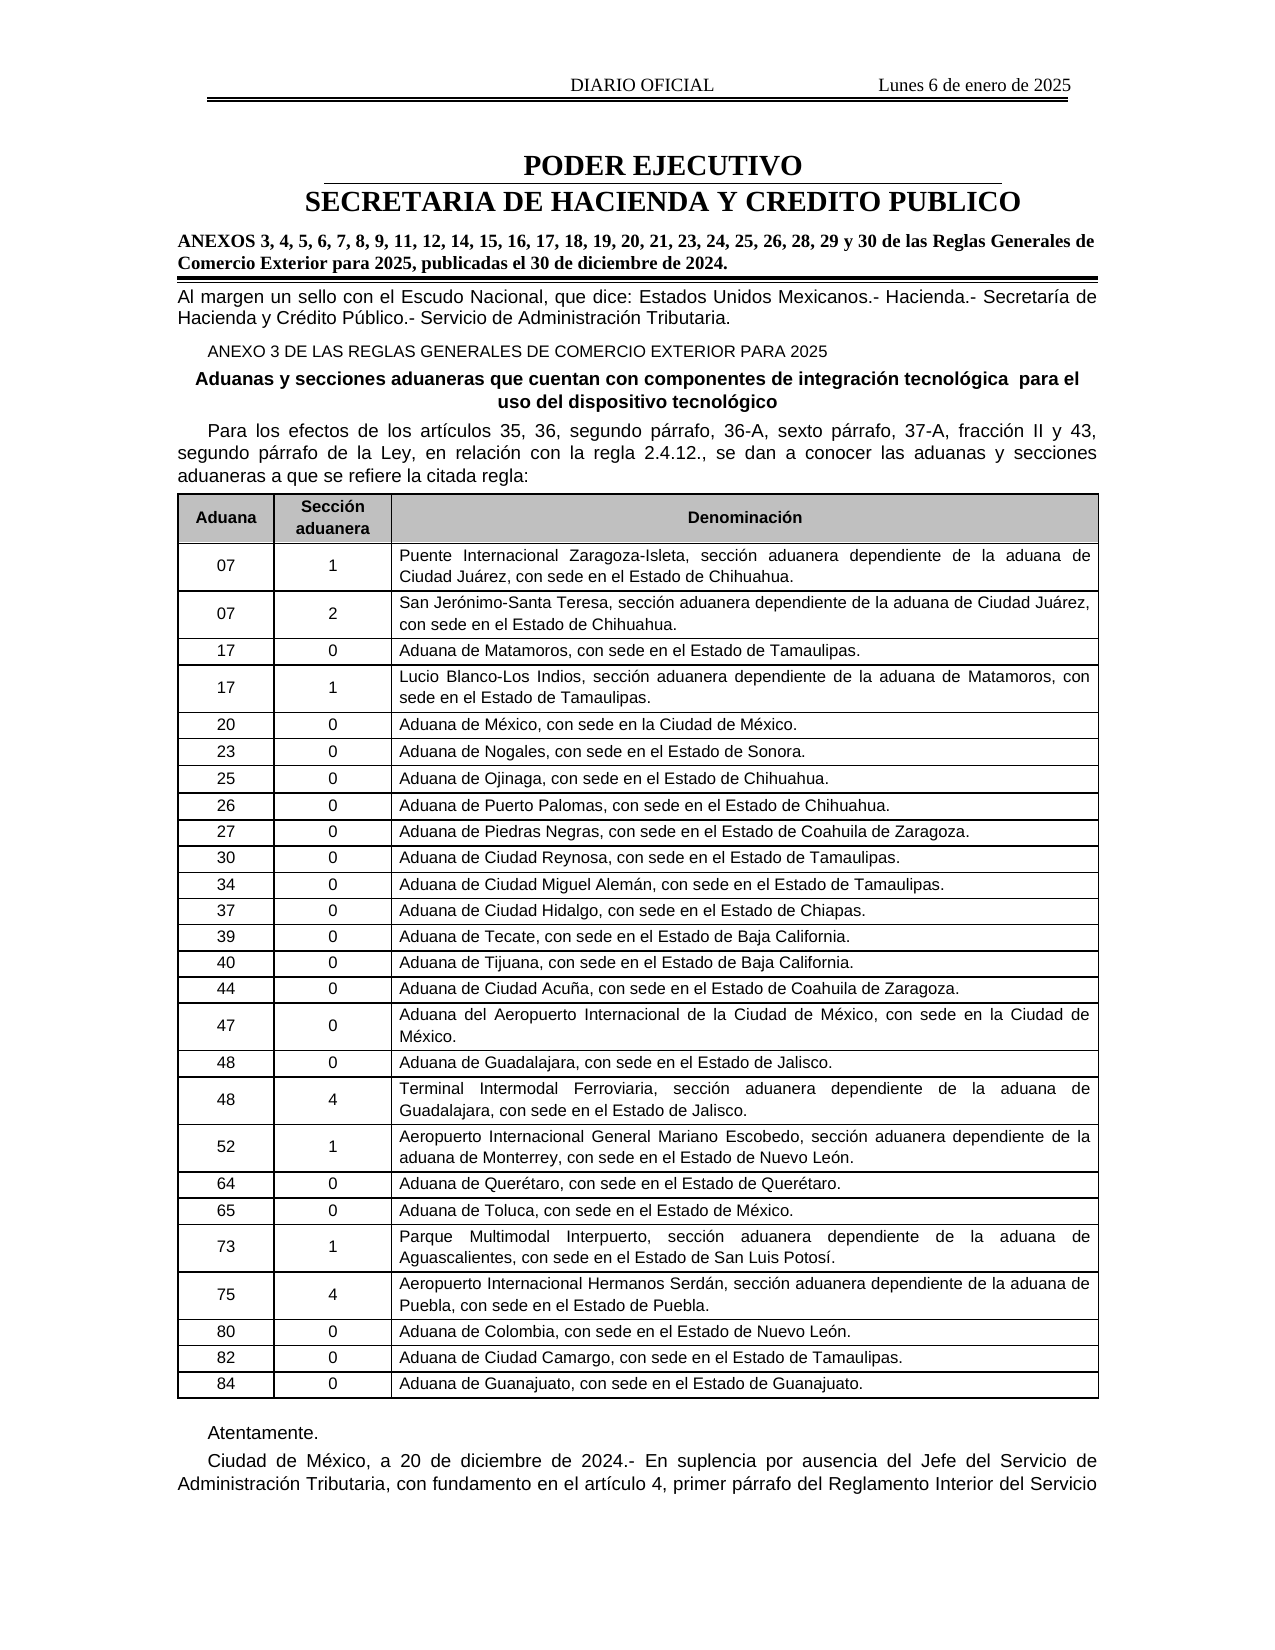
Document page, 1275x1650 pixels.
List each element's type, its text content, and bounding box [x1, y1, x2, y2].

text ANEXOS 3, 4, 5, 6, 7, 8, 9, 11, 12, 14, 15, 16, 17, 18, 19, 20, 21, 23, 24, 25, 26, 28, 29 y 30 de las Reglas Generales de Comercio Exterior para 2025, publicadas el 30 de diciembre de 2024. [177, 230, 1098, 276]
table_cell Aduana de Colombia, con sede en el Estado de Nuevo León. [392, 1320, 1098, 1345]
table_cell 4 [275, 1273, 391, 1319]
table_cell Aduana de Ciudad Acuña, con sede en el Estado de Coahuila de Zaragoza. [392, 978, 1098, 1002]
table_cell 25 [179, 766, 273, 792]
table_cell 1 [275, 544, 391, 590]
text Para los efectos de los artículos 35, 36, segundo párrafo, 36-A, sexto párrafo, 37-A, fracción II y 43, segundo párrafo de la Ley, en relación con la regla 2.4.12., se dan a conocer las aduanas y secciones aduaneras a que se refiere la citada regla: [177, 419, 1098, 487]
table_cell 27 [179, 821, 273, 845]
table_cell 4 [275, 1078, 391, 1123]
table_cell Aduana de Tijuana, con sede en el Estado de Baja California. [392, 952, 1098, 976]
table_cell 48 [179, 1051, 273, 1076]
table_cell 48 [179, 1078, 273, 1123]
table_cell Aduana de México, con sede en la Ciudad de México. [392, 713, 1098, 738]
text Atentamente. [177, 1421, 1098, 1444]
table_cell Aduana de Toluca, con sede en el Estado de México. [392, 1199, 1098, 1223]
table_cell Aduana de Ciudad Reynosa, con sede en el Estado de Tamaulipas. [392, 847, 1098, 871]
table_cell 23 [179, 739, 273, 765]
table_cell San Jerónimo-Santa Teresa, sección aduanera dependiente de la aduana de Ciudad Juárez, con sede en el Estado de Chihuahua. [392, 592, 1098, 638]
table_cell 0 [275, 713, 391, 738]
table_cell 0 [275, 766, 391, 792]
table_cell Aduana de Querétaro, con sede en el Estado de Querétaro. [392, 1173, 1098, 1197]
table_cell 0 [275, 1320, 391, 1345]
table_cell Aduana de Matamoros, con sede en el Estado de Tamaulipas. [392, 639, 1098, 664]
table_header Aduana [179, 495, 273, 542]
table_cell 75 [179, 1273, 273, 1319]
table_cell 20 [179, 713, 273, 738]
table_cell 52 [179, 1125, 273, 1171]
table_cell 82 [179, 1346, 273, 1371]
text SECRETARIA DE HACIENDA Y CREDITO PUBLICO [228, 184, 1098, 218]
table_cell Aduana de Guanajuato, con sede en el Estado de Guanajuato. [392, 1373, 1098, 1397]
table_cell 26 [179, 794, 273, 819]
table_cell 0 [275, 847, 391, 871]
table_cell 30 [179, 847, 273, 871]
table_header Denominación [392, 495, 1098, 542]
table_cell 0 [275, 925, 391, 950]
text Aduanas y secciones aduaneras que cuentan con componentes de integración tecnológica para el uso del dispositivo tecnológico [177, 368, 1098, 413]
table_cell Aeropuerto Internacional General Mariano Escobedo, sección aduanera dependiente de la aduana de Monterrey, con sede en el Estado de Nuevo León. [392, 1125, 1098, 1171]
table_cell Aduana de Ojinaga, con sede en el Estado de Chihuahua. [392, 766, 1098, 792]
table_cell 1 [275, 1225, 391, 1271]
table_cell Aduana de Ciudad Hidalgo, con sede en el Estado de Chiapas. [392, 899, 1098, 924]
table_cell 0 [275, 899, 391, 924]
table_cell 34 [179, 873, 273, 898]
table_cell 0 [275, 978, 391, 1002]
table_cell 07 [179, 544, 273, 590]
table_cell 64 [179, 1173, 273, 1197]
table_cell 17 [179, 639, 273, 664]
table_cell 80 [179, 1320, 273, 1345]
table_cell Lucio Blanco-Los Indios, sección aduanera dependiente de la aduana de Matamoros, con sede en el Estado de Tamaulipas. [392, 666, 1098, 711]
table_cell 37 [179, 899, 273, 924]
text PODER EJECUTIVO [324, 148, 1002, 183]
table_cell Terminal Intermodal Ferroviaria, sección aduanera dependiente de la aduana de Guadalajara, con sede en el Estado de Jalisco. [392, 1078, 1098, 1123]
text Al margen un sello con el Escudo Nacional, que dice: Estados Unidos Mexicanos.- Hacienda.- Secretaría de Hacienda y Crédito Público.- Servicio de Administración Tributaria. [177, 283, 1098, 328]
table_cell Aduana de Ciudad Miguel Alemán, con sede en el Estado de Tamaulipas. [392, 873, 1098, 898]
table_cell 07 [179, 592, 273, 638]
table_cell 0 [275, 1373, 391, 1397]
text ANEXO 3 DE LAS REGLAS GENERALES DE COMERCIO EXTERIOR PARA 2025 [177, 339, 1098, 362]
table_cell 1 [275, 1125, 391, 1171]
table_cell Aduana de Guadalajara, con sede en el Estado de Jalisco. [392, 1051, 1098, 1076]
table_cell 40 [179, 952, 273, 976]
table_cell 0 [275, 821, 391, 845]
table_cell Aduana de Puerto Palomas, con sede en el Estado de Chihuahua. [392, 794, 1098, 819]
table_header Sección aduanera [275, 495, 391, 542]
table_cell 84 [179, 1373, 273, 1397]
table_cell 0 [275, 873, 391, 898]
table_cell Aduana de Ciudad Camargo, con sede en el Estado de Tamaulipas. [392, 1346, 1098, 1371]
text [177, 1450, 1098, 1495]
table_cell 47 [179, 1004, 273, 1050]
table_cell 17 [179, 666, 273, 711]
table_cell Aeropuerto Internacional Hermanos Serdán, sección aduanera dependiente de la aduana de Puebla, con sede en el Estado de Puebla. [392, 1273, 1098, 1319]
table_cell 1 [275, 666, 391, 711]
table_cell 0 [275, 739, 391, 765]
table_cell Aduana de Piedras Negras, con sede en el Estado de Coahuila de Zaragoza. [392, 821, 1098, 845]
table_cell Parque Multimodal Interpuerto, sección aduanera dependiente de la aduana de Aguascalientes, con sede en el Estado de San Luis Potosí. [392, 1225, 1098, 1271]
table_cell 0 [275, 639, 391, 664]
table_cell 73 [179, 1225, 273, 1271]
table_cell 0 [275, 794, 391, 819]
table_cell Puente Internacional Zaragoza-Isleta, sección aduanera dependiente de la aduana de Ciudad Juárez, con sede en el Estado de Chihuahua. [392, 544, 1098, 590]
table_cell Aduana del Aeropuerto Internacional de la Ciudad de México, con sede en la Ciudad de México. [392, 1004, 1098, 1050]
table_cell Aduana de Tecate, con sede en el Estado de Baja California. [392, 925, 1098, 950]
table_cell 0 [275, 1004, 391, 1050]
table_cell Aduana de Nogales, con sede en el Estado de Sonora. [392, 739, 1098, 765]
table_cell 0 [275, 1199, 391, 1223]
table_cell 65 [179, 1199, 273, 1223]
table_cell 0 [275, 1346, 391, 1371]
table_cell 39 [179, 925, 273, 950]
table_cell 2 [275, 592, 391, 638]
table_cell 0 [275, 952, 391, 976]
table_cell 0 [275, 1173, 391, 1197]
table_cell 44 [179, 978, 273, 1002]
table_cell 0 [275, 1051, 391, 1076]
